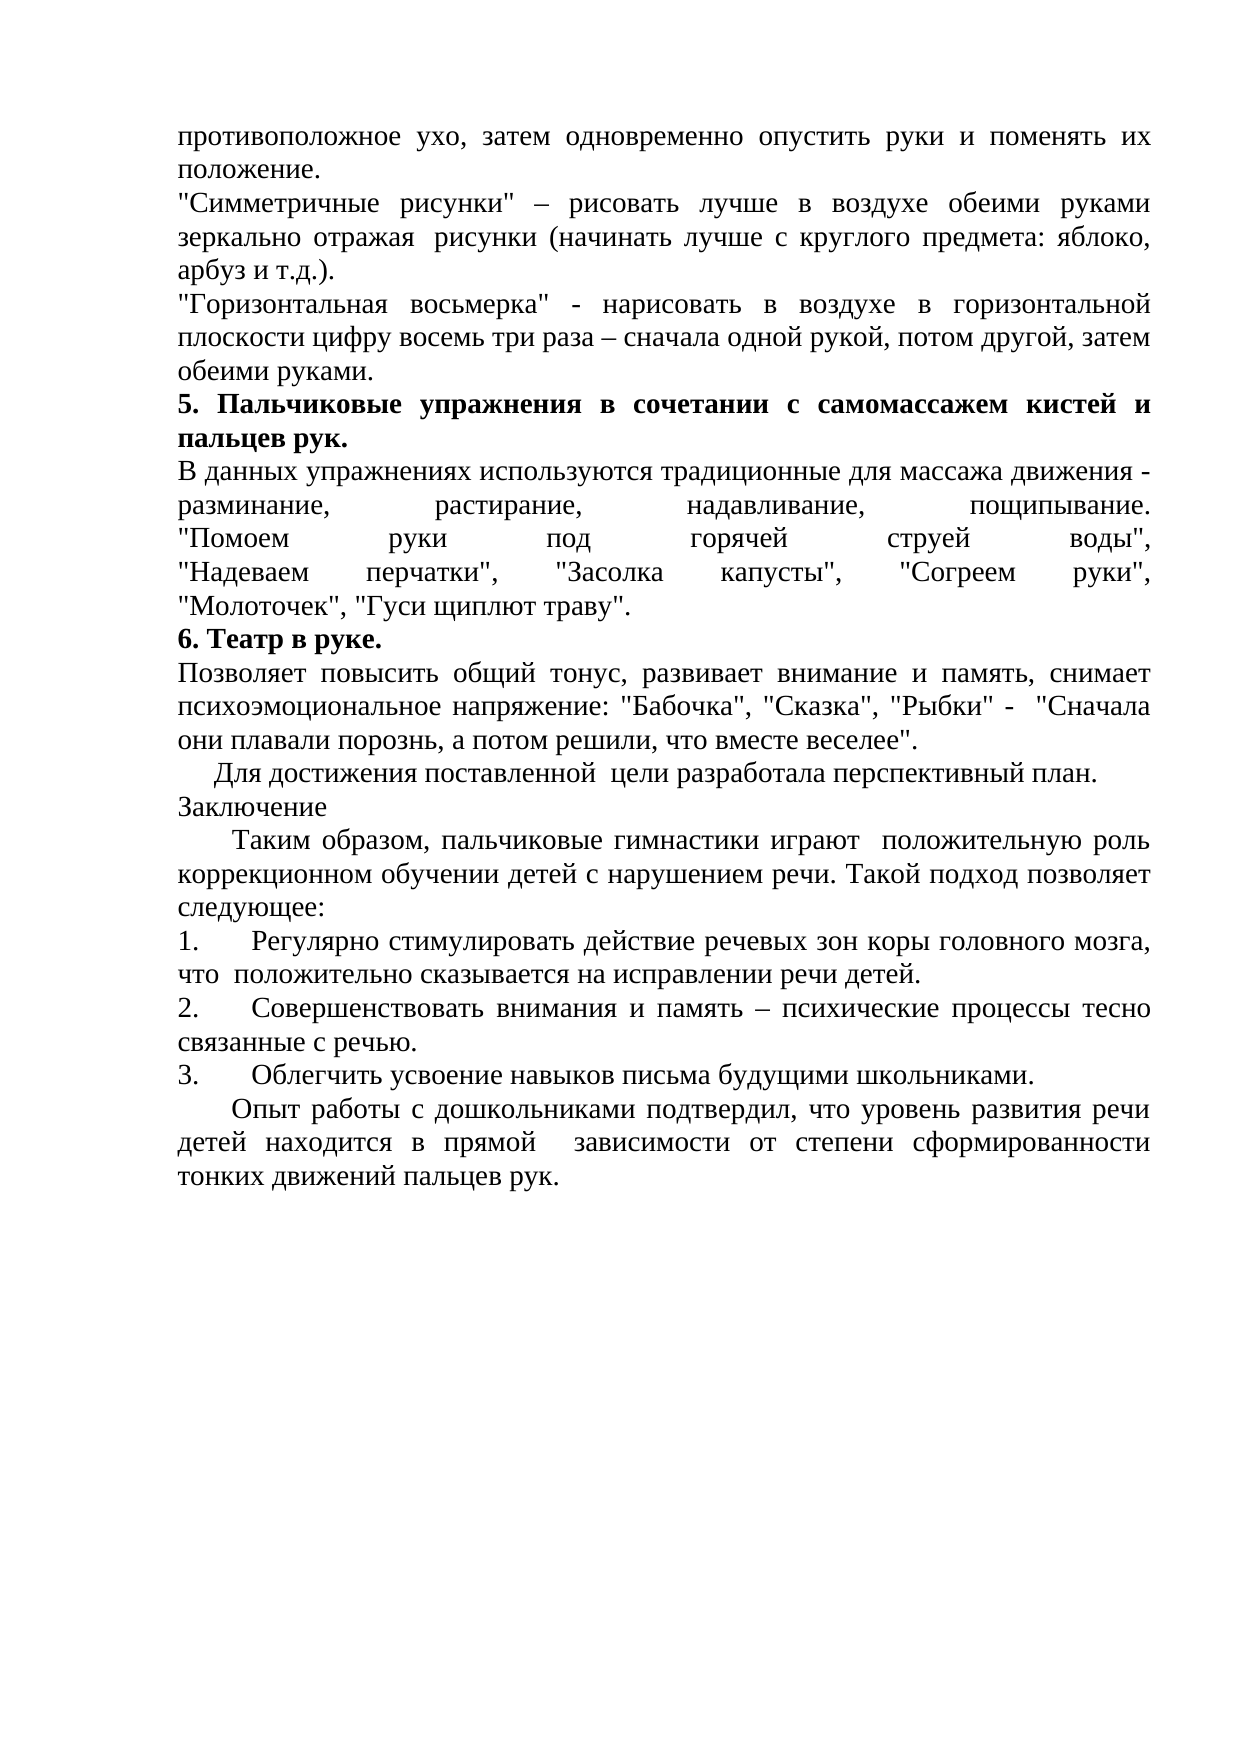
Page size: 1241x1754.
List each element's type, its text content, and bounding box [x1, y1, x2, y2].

text 3. Облегчить усвоение навыков письма будущими школьниками. [177, 1057, 1152, 1091]
text Заключение [177, 789, 1152, 822]
text Для достижения поставленной цели разработала перспективный план. [177, 755, 1152, 789]
text Позволяет повысить общий тонус, развивает внимание и память, снимает психоэмоциональное напряжение: "Бабочка", "Сказка", "Рыбки" - "Сначала они плавали порознь, а потом решили, что вместе веселее". [177, 655, 1152, 755]
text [177, 118, 1152, 286]
text 6. Театр в руке. [177, 621, 1152, 655]
text В данных упражнениях используются традиционные для массажа движения - разминание, растирание, надавливание, пощипывание. "Помоем руки под горячей струей воды", "Надеваем перчатки", "Засолка капусты", "Согреем руки", "Молоточек", "Гуси щиплют траву". [177, 453, 1152, 621]
text "Горизонтальная восьмерка" - нарисовать в воздухе в горизонтальной плоскости цифру восемь три раза – сначала одной рукой, потом другой, затем обеими руками. [177, 286, 1152, 386]
text Таким образом, пальчиковые гимнастики играют положительную роль коррекционном обучении детей с нарушением речи. Такой подход позволяет следующее: [177, 822, 1152, 923]
text 1. Регулярно стимулировать действие речевых зон коры головного мозга, что положительно сказывается на исправлении речи детей. [177, 923, 1152, 990]
text 2. Совершенствовать внимания и память – психические процессы тесно связанные с речью. [177, 990, 1152, 1057]
text Опыт работы с дошкольниками подтвердил, что уровень развития речи детей находится в прямой зависимости от степени сформированности тонких движений пальцев рук. [177, 1091, 1152, 1191]
text 5. Пальчиковые упражнения в сочетании с самомассажем кистей и пальцев рук. [177, 386, 1152, 453]
